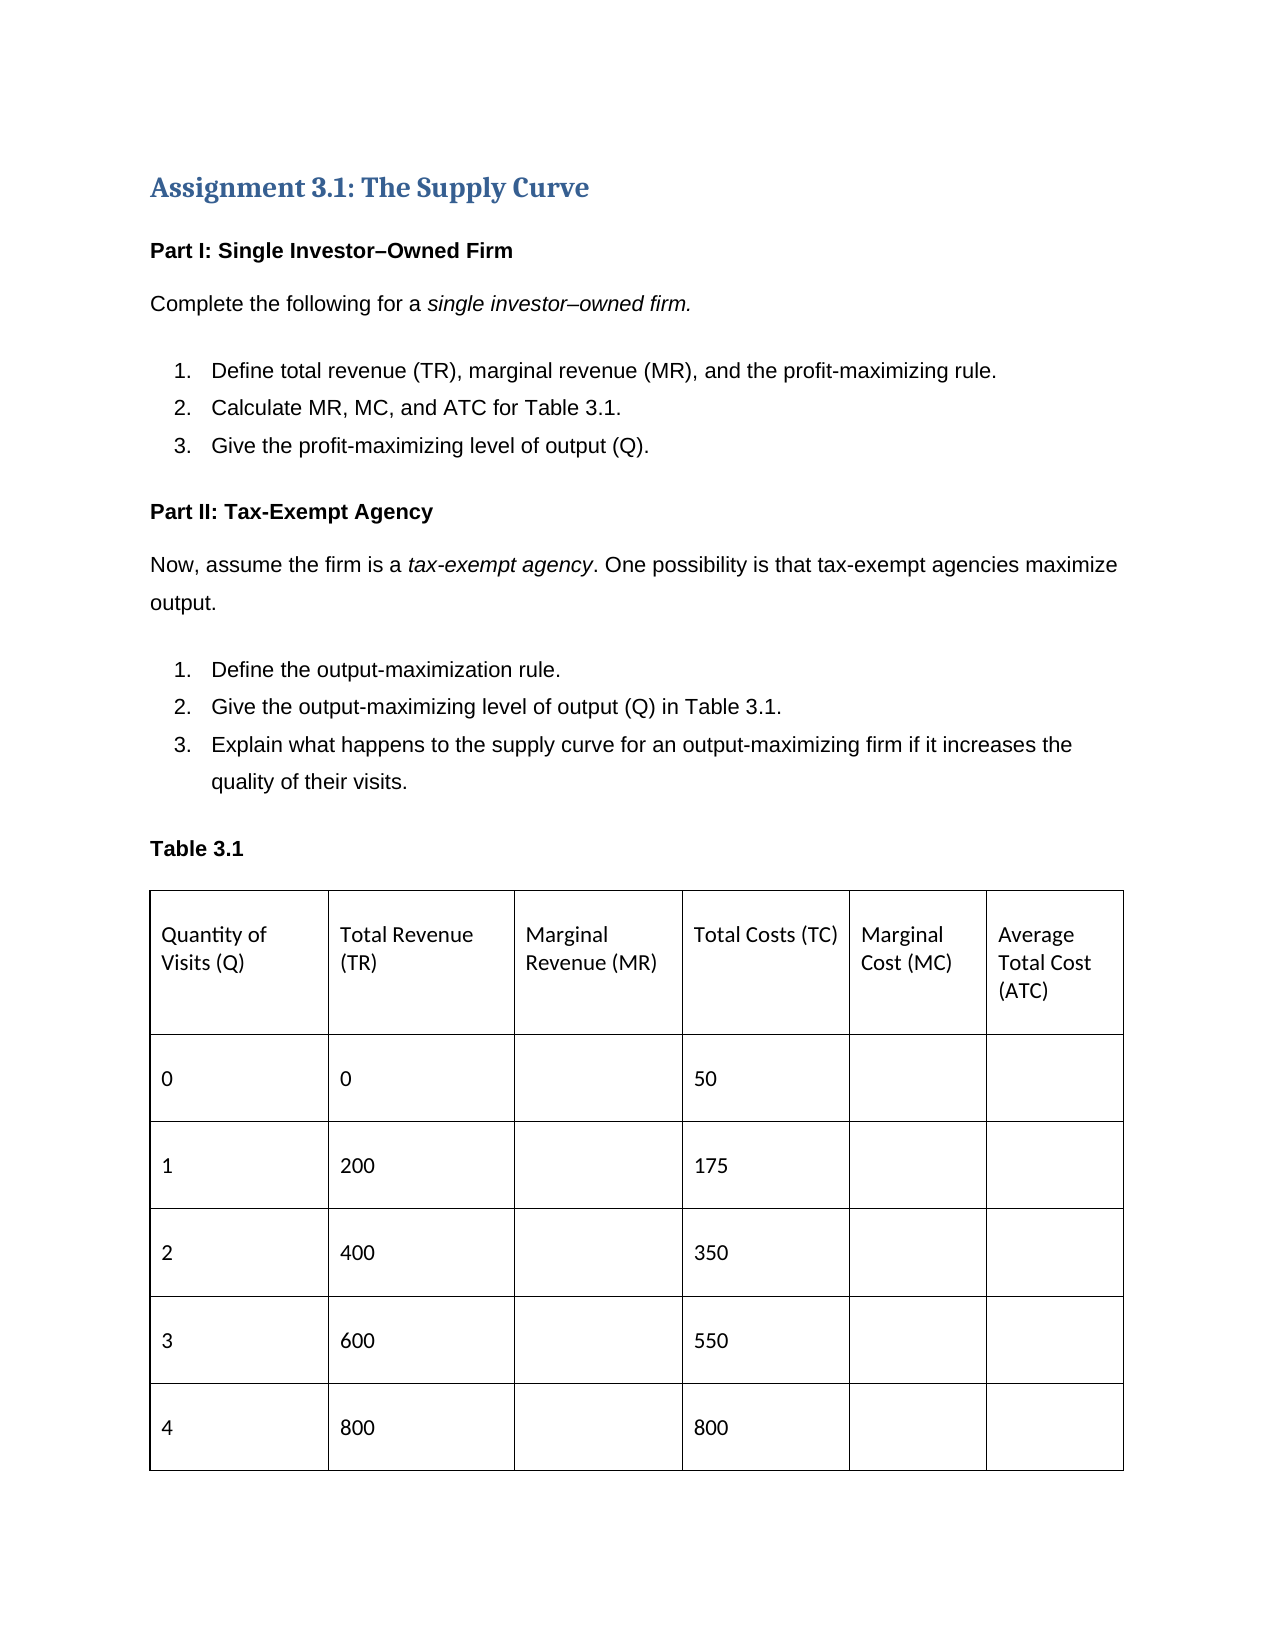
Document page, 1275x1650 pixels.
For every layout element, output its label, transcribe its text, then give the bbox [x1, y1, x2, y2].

table_cell [987, 1209, 1123, 1296]
table_cell 800 [329, 1384, 514, 1470]
table_header Marginal Revenue (MR) [515, 891, 682, 1033]
table_cell 175 [683, 1122, 849, 1208]
table_cell 1 [151, 1122, 328, 1208]
list Give the profit-maximizing level of output (Q). [173, 420, 1125, 458]
text Now, assume the firm is a tax-exempt agency. One possibility is that tax-exempt agencies maximize output. [150, 540, 1125, 615]
text Part I: Single Investor–Owned Firm [150, 225, 1125, 263]
table_cell [987, 1122, 1123, 1208]
table_cell [987, 1384, 1123, 1470]
table_header Marginal Cost (MC) [850, 891, 986, 1033]
table_cell [850, 1384, 986, 1470]
table_cell [850, 1297, 986, 1383]
table_header Quantity of Visits (Q) [151, 891, 328, 1033]
table_cell 600 [329, 1297, 514, 1383]
table_cell 200 [329, 1122, 514, 1208]
table_cell 550 [683, 1297, 849, 1383]
table_header Average Total Cost (ATC) [987, 891, 1123, 1033]
table_cell [850, 1035, 986, 1121]
list Give the output-maximizing level of output (Q) in Table 3.1. [173, 682, 1125, 719]
table_header Total Costs (TC) [683, 891, 849, 1033]
table_cell 400 [329, 1209, 514, 1296]
table_cell [987, 1297, 1123, 1383]
table_cell [515, 1297, 682, 1383]
table_cell [515, 1035, 682, 1121]
table_cell [515, 1209, 682, 1296]
table_cell 50 [683, 1035, 849, 1121]
table_cell 4 [151, 1384, 328, 1470]
text Table 3.1 [150, 823, 1125, 861]
list Explain what happens to the supply curve for an output-maximizing firm if it increases the quality of their visits. [173, 719, 1125, 794]
table_cell 0 [151, 1035, 328, 1121]
table_header Total Revenue (TR) [329, 891, 514, 1033]
text Part II: Tax-Exempt Agency [150, 487, 1125, 524]
table_cell [850, 1122, 986, 1208]
table_cell [987, 1035, 1123, 1121]
table_cell 2 [151, 1209, 328, 1296]
table_cell 0 [329, 1035, 514, 1121]
table_cell 3 [151, 1297, 328, 1383]
subtitle Assignment 3.1: The Supply Curve [150, 171, 1125, 205]
list Define total revenue (TR), marginal revenue (MR), and the profit-maximizing rule. [173, 345, 1125, 383]
list Define the output-maximization rule. [173, 644, 1125, 682]
text Complete the following for a single investor–owned firm. [150, 278, 1125, 316]
table_cell [850, 1209, 986, 1296]
list Calculate MR, MC, and ATC for Table 3.1. [173, 383, 1125, 420]
table_cell [515, 1122, 682, 1208]
table_cell [515, 1384, 682, 1470]
table_cell 350 [683, 1209, 849, 1296]
table_cell 800 [683, 1384, 849, 1470]
